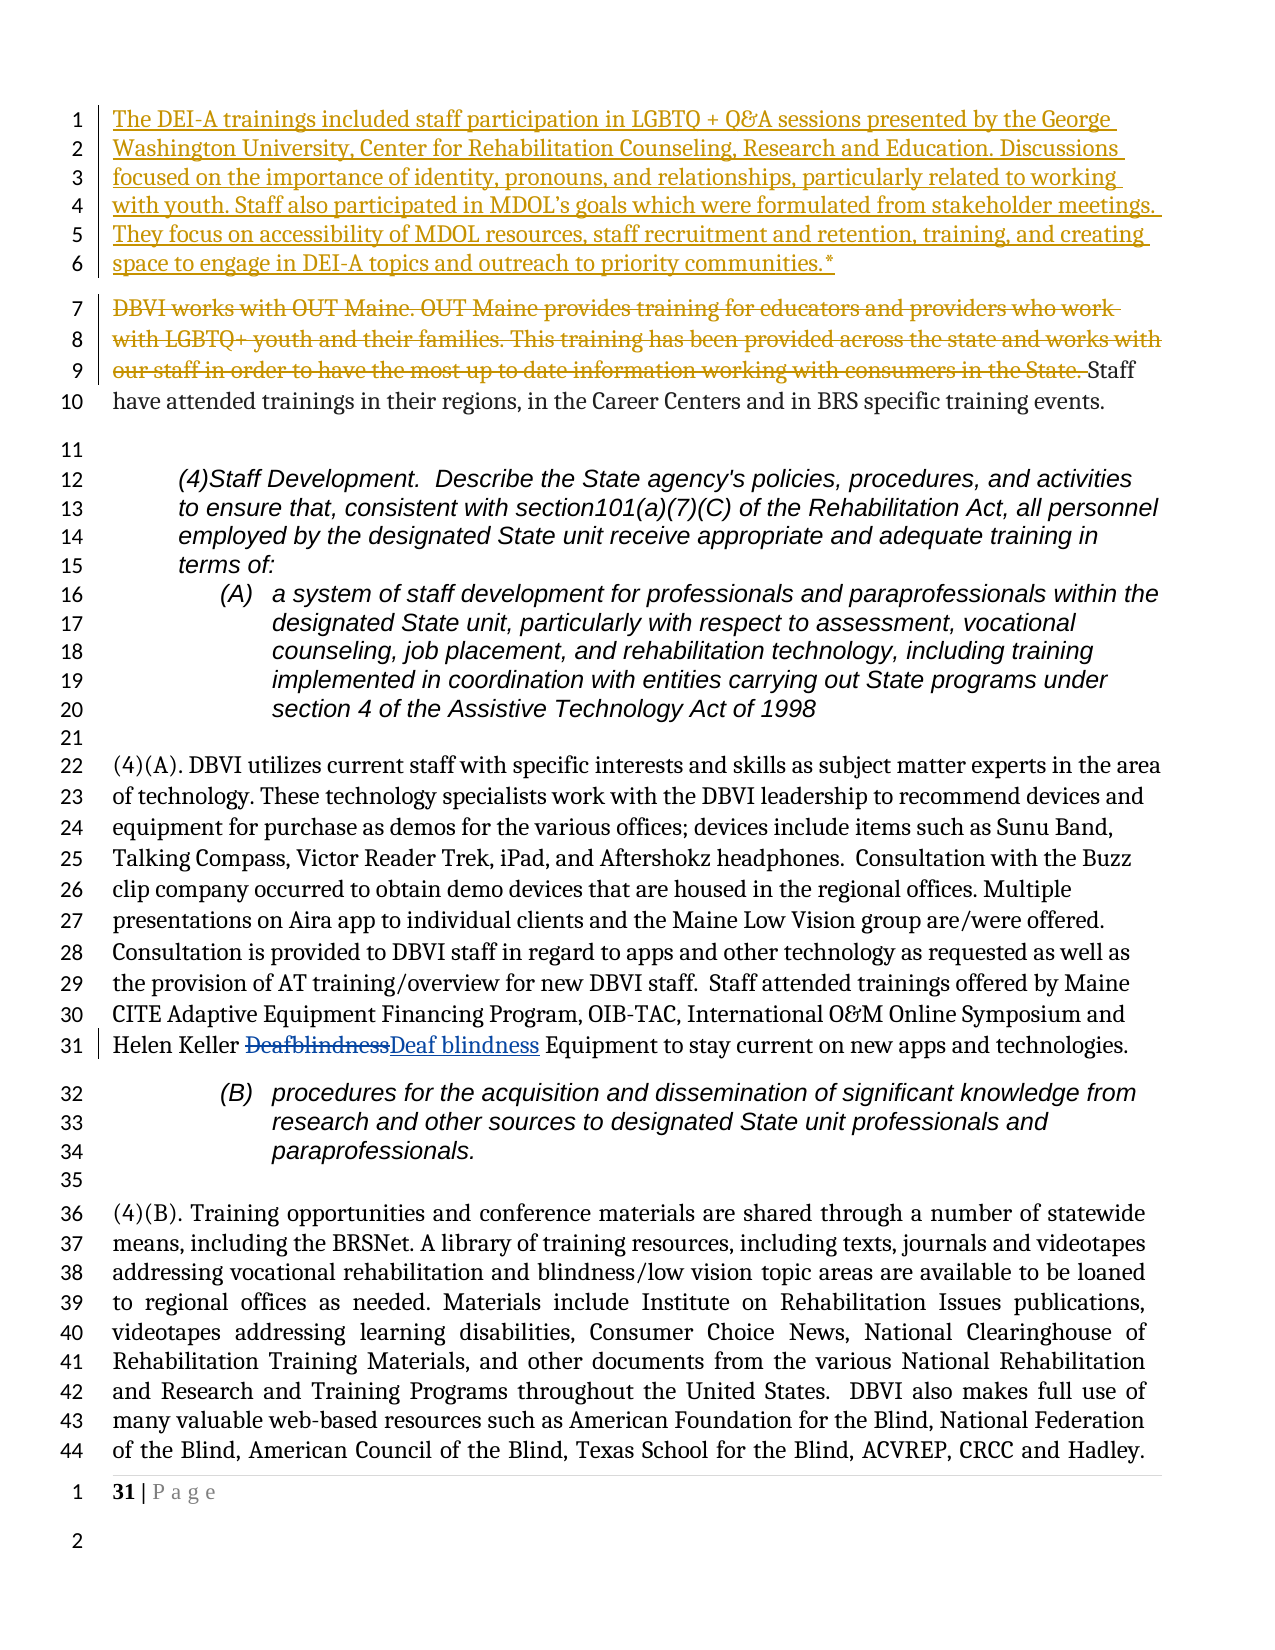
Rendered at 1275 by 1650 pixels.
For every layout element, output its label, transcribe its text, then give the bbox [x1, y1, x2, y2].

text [112, 1199, 1147, 1464]
list a system of staff development for professionals and paraprofessionals within the designated State unit, particularly with respect to assessment, vocational counseling, job placement, and rehabilitation technology, including training implemented in coordination with entities carrying out State programs under section 4 of the Assistive Technology Act of 1998 [253, 579, 1162, 722]
text (4)(A). DBVI utilizes current staff with specific interests and skills as subject matter experts in the area of technology. These technology specialists work with the DBVI leadership to recommend devices and equipment for purchase as demos for the various offices; devices include items such as Sunu Band, Talking Compass, Victor Reader Trek, iPad, and Aftershokz headphones. Consultation with the Buzz clip company occurred to obtain demo devices that are housed in the regional offices. Multiple presentations on Aira app to individual clients and the Maine Low Vision group are/were offered. Consultation is provided to DBVI staff in regard to apps and other technology as requested as well as the provision of AT training/overview for new DBVI staff. Staff attended trainings offered by Maine CITE Adaptive Equipment Financing Program, OIB-TAC, International O&M Online Symposium and Helen Keller Equipment to stay current on new apps and technologies. [112, 751, 1162, 1059]
list procedures for the acquisition and dissemination of significant knowledge from research and other sources to designated State unit professionals and paraprofessionals. [253, 1078, 1162, 1164]
text (4)Staff Development. Describe the State agency's policies, procedures, and activities to ensure that, consistent with section101(a)(7)(C) of the Rehabilitation Act, all personnel employed by the designated State unit receive appropriate and adequate training in terms of: [178, 464, 1162, 579]
text Staff have attended trainings in their regions, in the Career Centers and in BRS specific training events. [112, 294, 1162, 340]
text Staff have attended trainings in their regions, in the Career Centers and in BRS specific training events. [112, 341, 1162, 416]
